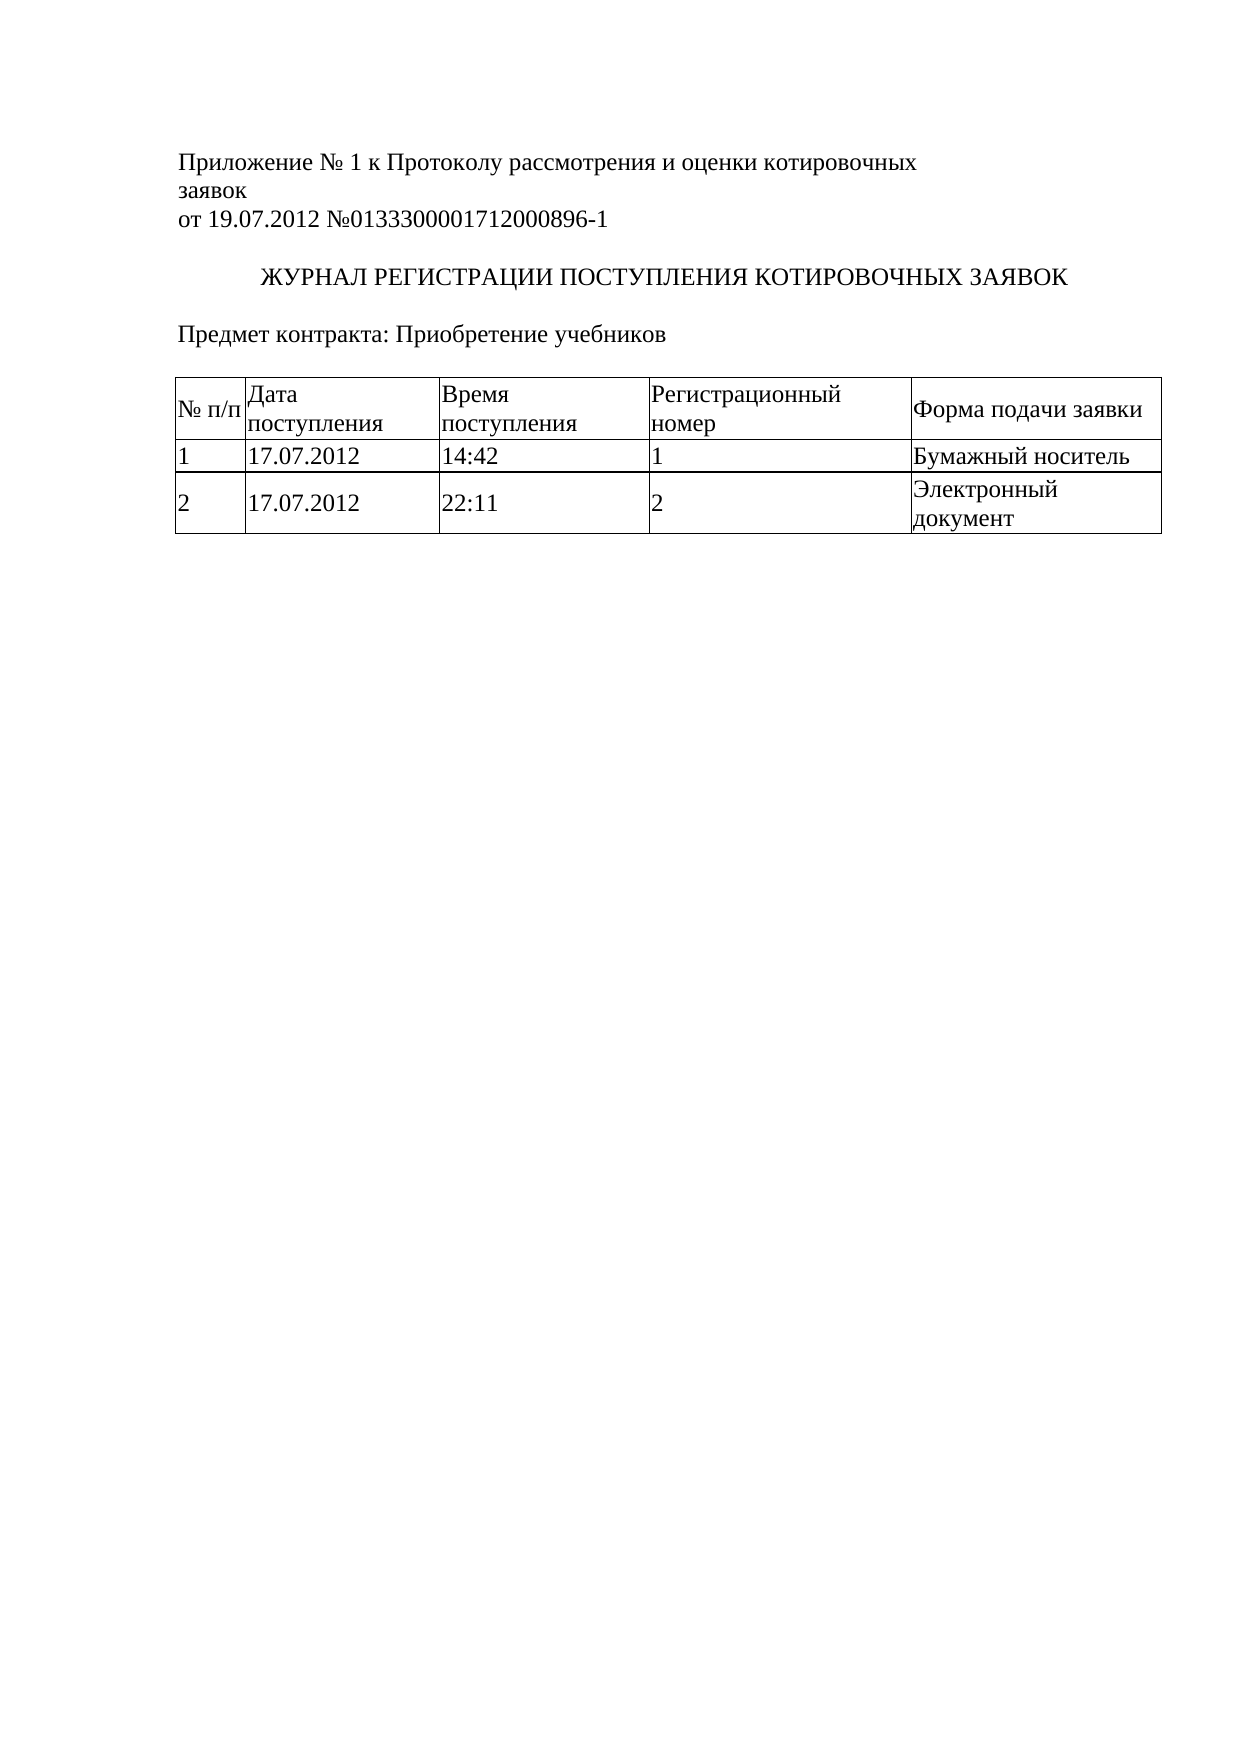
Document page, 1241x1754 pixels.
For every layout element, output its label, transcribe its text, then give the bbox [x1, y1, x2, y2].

table_header Регистрационный номер [650, 378, 911, 438]
table_header Форма подачи заявки [912, 378, 1161, 438]
table_cell 17.07.2012 [246, 473, 439, 533]
table_header Приложение № 1 к Протоколу рассмотрения и оценки котировочных заявок от 19.07.2012 №0133300001712000896-1 [178, 147, 992, 233]
table_header Время поступления [440, 378, 649, 438]
table_cell Электронный документ [912, 473, 1161, 533]
table_header № п/п [176, 378, 245, 438]
table_cell 22:11 [440, 473, 649, 533]
table_cell 14:42 [440, 440, 649, 471]
table_cell 2 [176, 473, 245, 533]
text ЖУРНАЛ РЕГИСТРАЦИИ ПОСТУПЛЕНИЯ КОТИРОВОЧНЫХ ЗАЯВОК [177, 262, 1152, 291]
table_cell Бумажный носитель [912, 440, 1161, 471]
table_cell 17.07.2012 [246, 440, 439, 471]
text Предмет контракта: Приобретение учебников [177, 319, 1152, 348]
table_cell 2 [650, 473, 911, 533]
table_cell 1 [176, 440, 245, 471]
table_cell 1 [650, 440, 911, 471]
table_header Дата поступления [246, 378, 439, 438]
